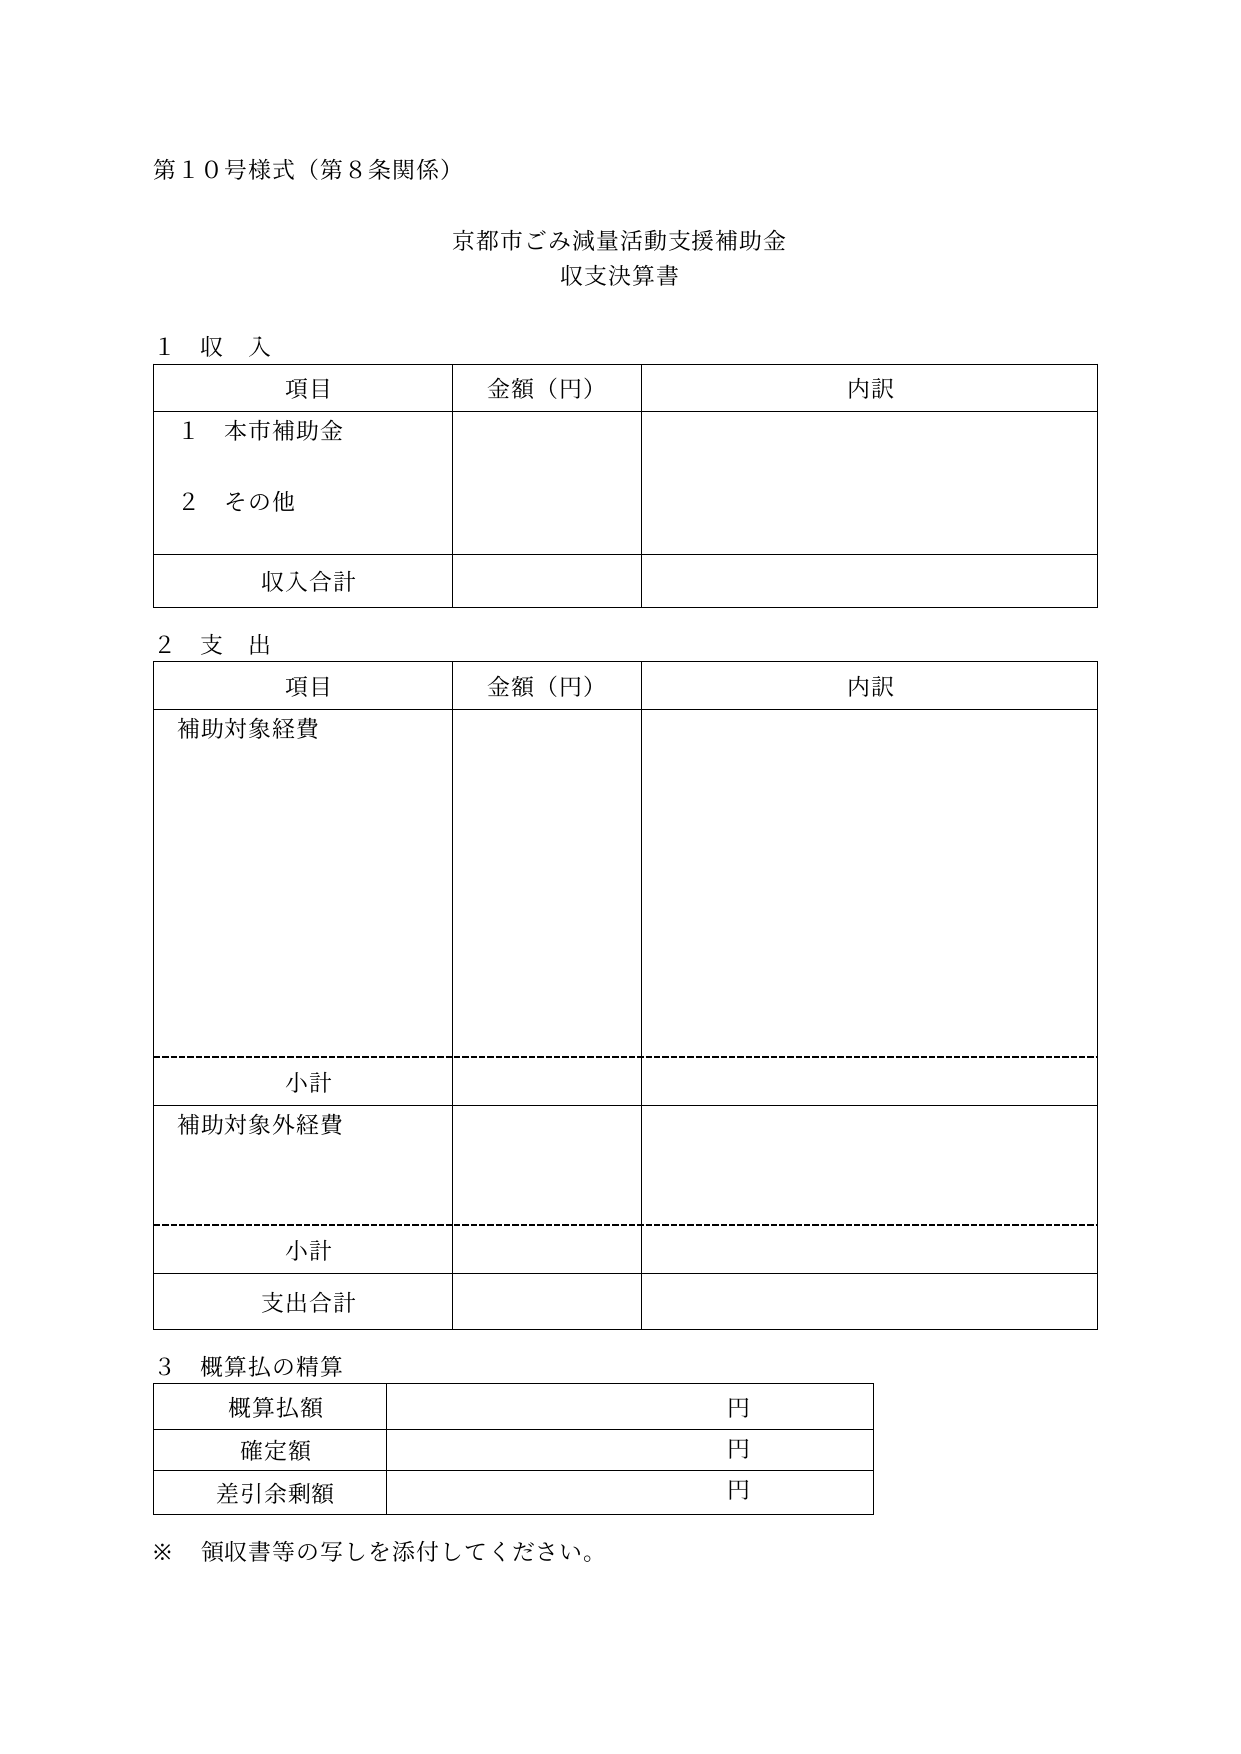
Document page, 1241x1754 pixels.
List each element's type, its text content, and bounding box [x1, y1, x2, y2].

text １ 収 入 [153, 328, 1087, 363]
text ２ 支 出 [153, 626, 1087, 661]
table_cell 円 [387, 1430, 873, 1469]
table_cell 小計 [154, 1056, 452, 1105]
table_header 項目 [154, 365, 452, 411]
table_header 項目 [154, 662, 452, 709]
table_cell 円 [387, 1471, 873, 1514]
table_cell [642, 1224, 1097, 1273]
table_cell 補助対象経費 [154, 710, 452, 1056]
table_cell [642, 412, 1097, 553]
table_cell [642, 555, 1097, 607]
table_cell [453, 1224, 641, 1273]
table_cell 差引余剰額 [154, 1471, 386, 1514]
table_cell [453, 1106, 641, 1224]
table_header 内訳 [642, 662, 1097, 709]
table_cell [642, 1274, 1097, 1329]
table_header 金額（円） [453, 662, 641, 709]
text 収支決算書 [153, 257, 1087, 293]
table_cell [453, 1056, 641, 1105]
table_cell 確定額 [154, 1430, 386, 1469]
table_cell [453, 555, 641, 607]
table_cell [642, 1106, 1097, 1224]
table_cell [453, 710, 641, 1056]
table_cell 支出合計 [154, 1274, 452, 1329]
table_cell [453, 1274, 641, 1329]
table_header 概算払額 [154, 1384, 386, 1429]
text 第１０号様式（第８条関係） [153, 151, 1087, 186]
table_cell [453, 412, 641, 553]
text ３ 概算払の精算 [153, 1348, 1087, 1383]
table_cell 補助対象外経費 [154, 1106, 452, 1224]
table_cell 小計 [154, 1224, 452, 1273]
text ※ 領収書等の写しを添付してください。 [153, 1532, 1087, 1568]
table_cell １ 本市補助金 ２ その他 [154, 412, 452, 553]
table_cell [642, 710, 1097, 1056]
text 京都市ごみ減量活動支援補助金 [153, 222, 1087, 257]
table_header 金額（円） [453, 365, 641, 411]
table_header 円 [387, 1384, 873, 1429]
table_cell 収入合計 [154, 555, 452, 607]
table_cell [642, 1056, 1097, 1105]
table_header 内訳 [642, 365, 1097, 411]
